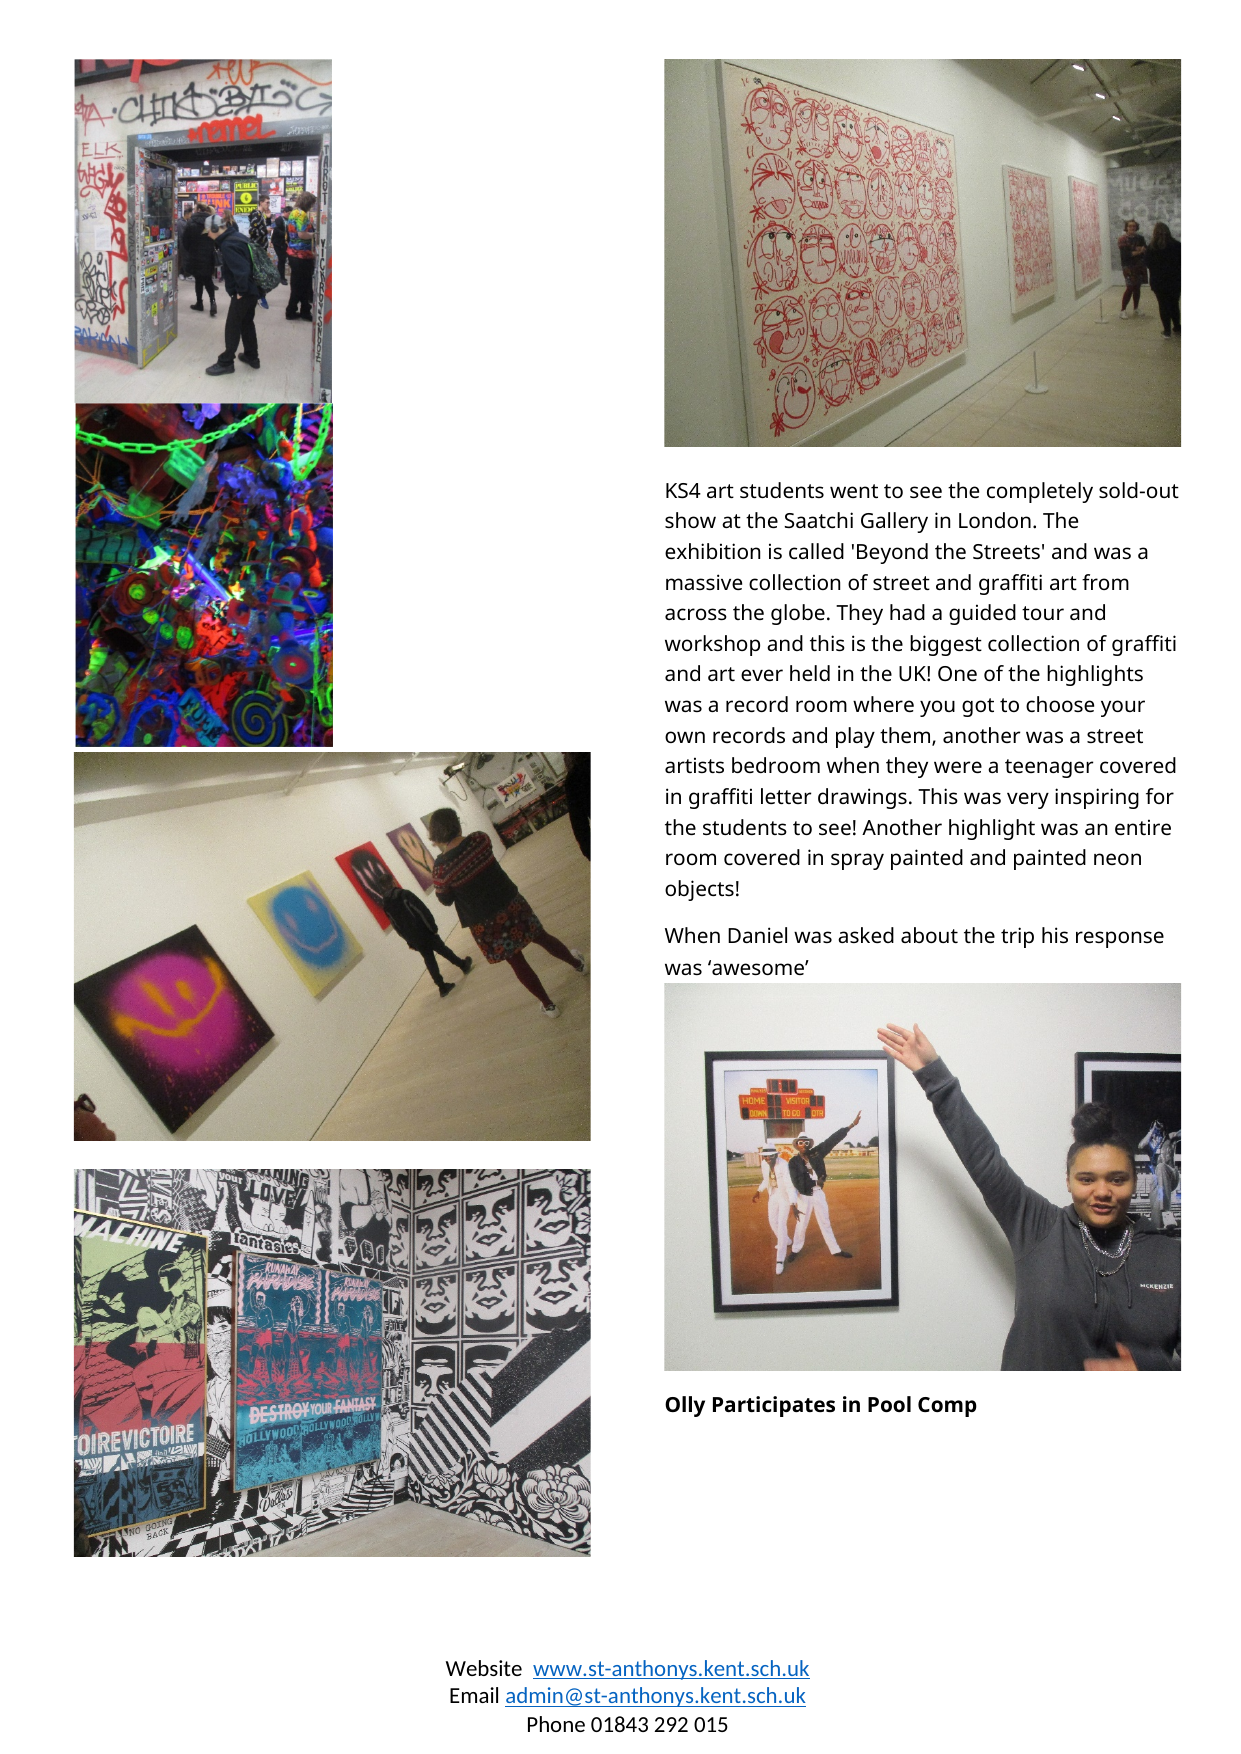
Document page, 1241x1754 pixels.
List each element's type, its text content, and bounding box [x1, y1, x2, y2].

picture [664, 983, 1182, 1371]
text When Daniel was asked about the trip his response was ‘awesome’ [664, 921, 1181, 983]
picture [73, 752, 591, 1141]
picture [73, 1169, 591, 1557]
picture [664, 59, 1182, 447]
text KS4 art students went to see the completely sold-out show at the Saatchi Gallery in London. The exhibition is called 'Beyond the Streets' and was a massive collection of street and graffiti art from across the globe. They had a guided tour and workshop and this is the biggest collection of graffiti and art ever held in the UK! One of the highlights was a record room where you got to choose your own records and play them, another was a street artists bedroom when they were a teenager covered in graffiti letter drawings. This was very inspiring for the students to see! Another highlight was an entire room covered in spray painted and painted neon objects! [664, 476, 1181, 902]
picture [75, 60, 332, 403]
picture [76, 404, 333, 747]
text Olly Participates in Pool Comp [664, 1390, 1181, 1418]
